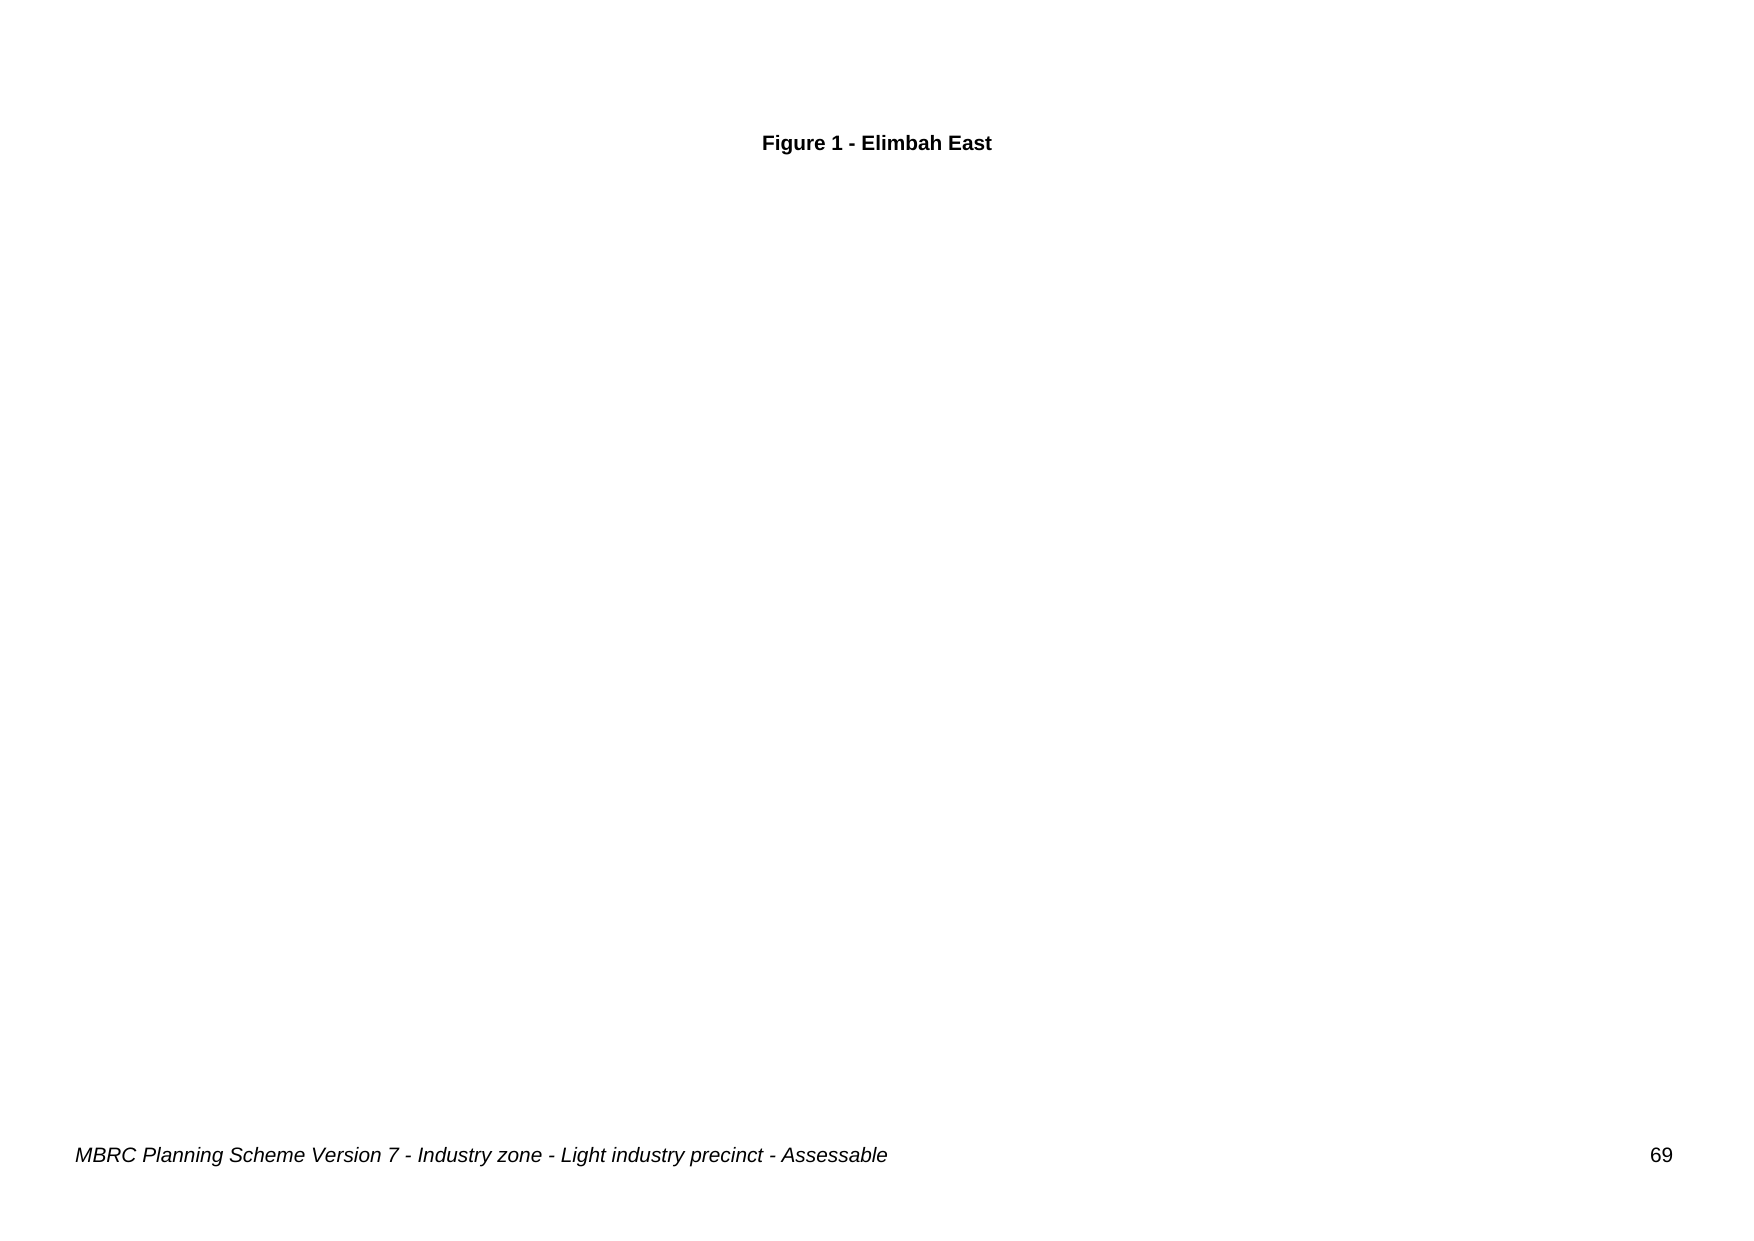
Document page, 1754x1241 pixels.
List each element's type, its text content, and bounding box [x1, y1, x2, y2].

text Figure 1 - Elimbah East [75, 131, 1679, 155]
